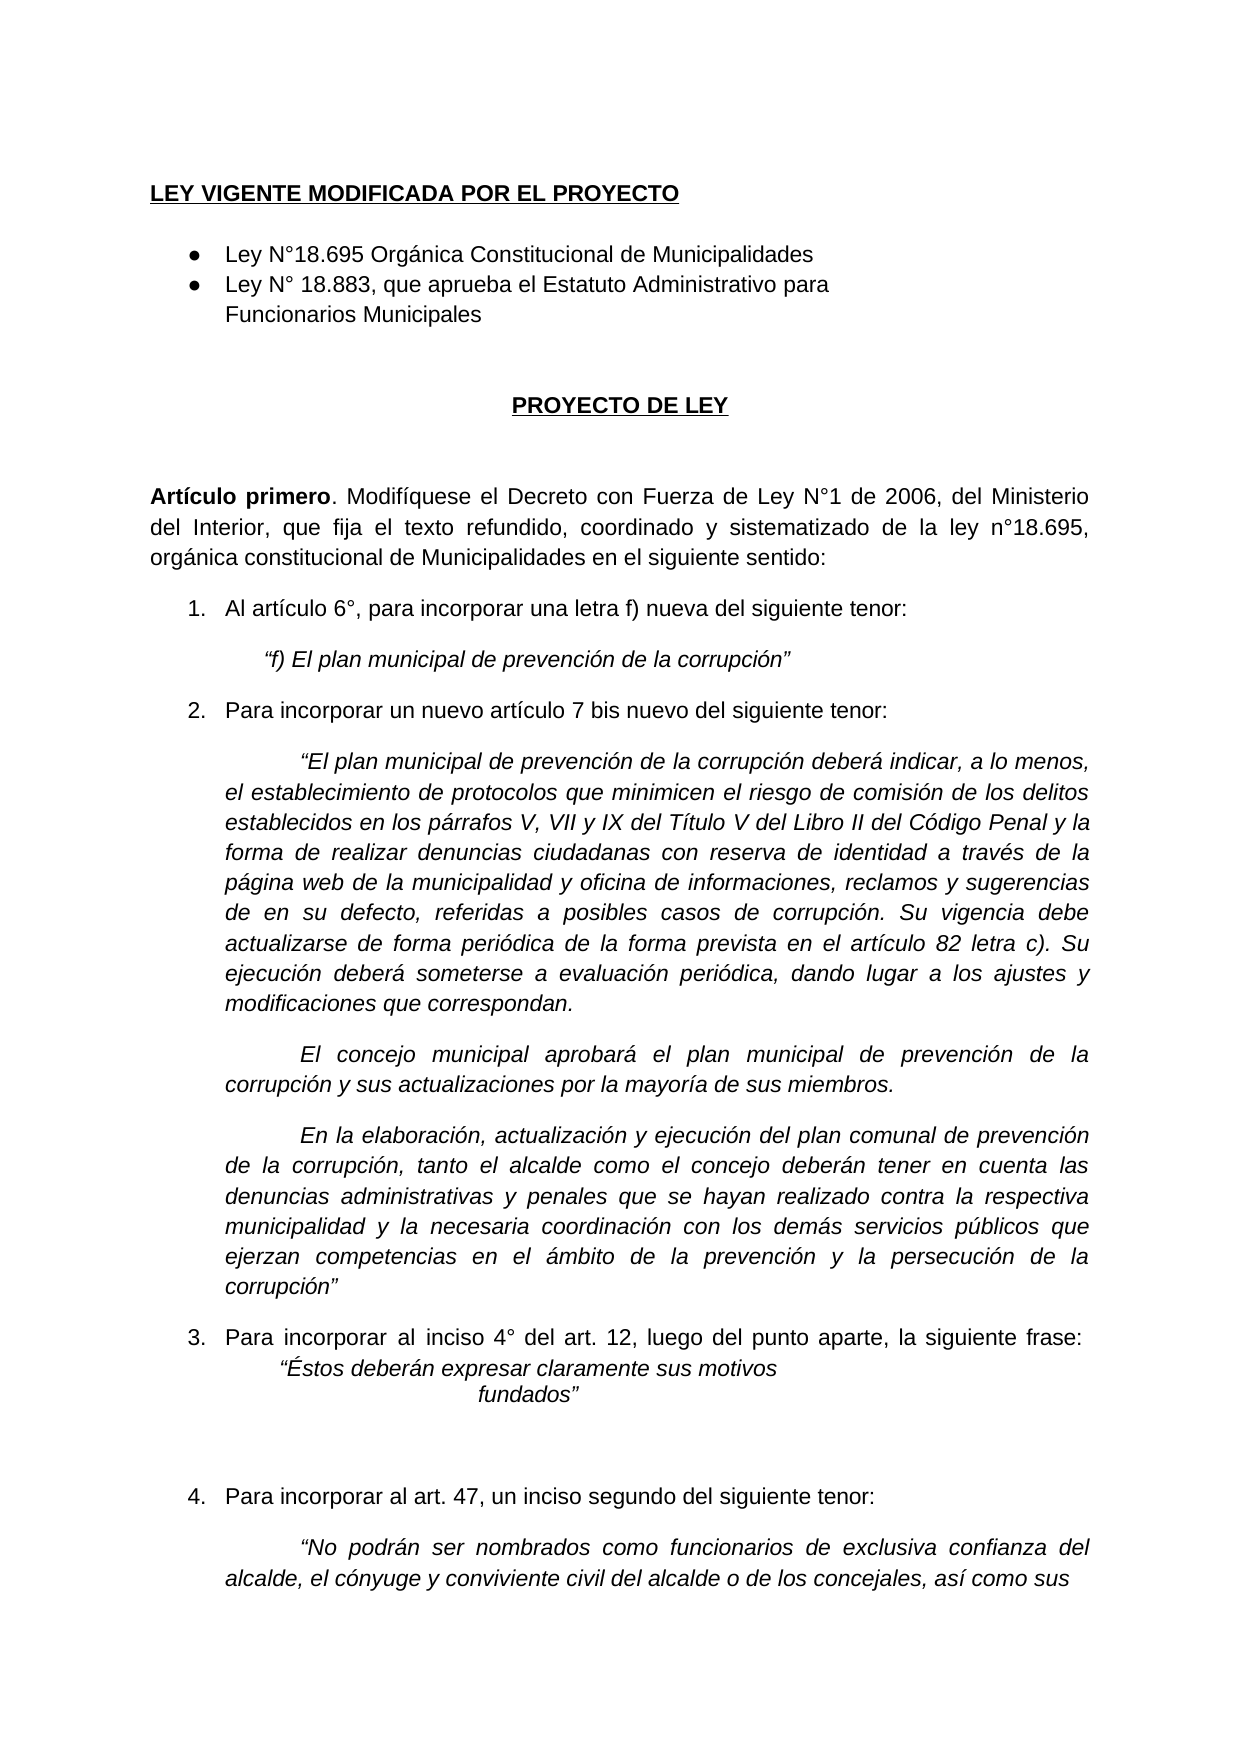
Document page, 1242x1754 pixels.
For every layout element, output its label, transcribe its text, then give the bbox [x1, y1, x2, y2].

subtitle LEY VIGENTE MODIFICADA POR EL PROYECTO [150, 180, 1131, 207]
list Para incorporar al art. 47, un inciso segundo del siguiente tenor: [187, 1483, 1131, 1509]
subtitle PROYECTO DE LEY [226, 392, 1014, 419]
text “Éstos deberán expresar claramente sus motivos fundados” [226, 1354, 830, 1407]
text “f) El plan municipal de prevención de la corrupción” [223, 646, 830, 672]
text El concejo municipal aprobará el plan municipal de prevención de la corrupción y sus actualizaciones por la mayoría de sus miembros. [225, 1041, 1090, 1097]
text En la elaboración, actualización y ejecución del plan comunal de prevención de la corrupción, tanto el alcalde como el concejo deberán tener en cuenta las denuncias administrativas y penales que se hayan realizado contra la respectiva municipalidad y la necesaria coordinación con los demás servicios públicos que ejerzan competencias en el ámbito de la prevención y la persecución de la corrupción” [225, 1122, 1090, 1299]
text Artículo primero. Modifíquese el Decreto con Fuerza de Ley N°1 de 2006, del Ministerio del Interior, que fija el texto refundido, coordinado y sistematizado de la ley n°18.695, orgánica constitucional de Municipalidades en el siguiente sentido: [150, 483, 1090, 570]
text “No podrán ser nombrados como funcionarios de exclusiva confianza del alcalde, el cónyuge y conviviente civil del alcalde o de los concejales, así como sus [225, 1534, 1090, 1591]
text “El plan municipal de prevención de la corrupción deberá indicar, a lo menos, el establecimiento de protocolos que minimicen el riesgo de comisión de los delitos establecidos en los párrafos V, VII y IX del Título V del Libro II del Código Penal y la forma de realizar denuncias ciudadanas con reserva de identidad a través de la página web de la municipalidad y oficina de informaciones, reclamos y sugerencias de en su defecto, referidas a posibles casos de corrupción. Su vigencia debe actualizarse de forma periódica de la forma prevista en el artículo 82 letra c). Su ejecución deberá someterse a evaluación periódica, dando lugar a los ajustes y modificaciones que correspondan. [225, 748, 1090, 1016]
list Ley N° 18.883, que aprueba el Estatuto Administrativo para Funcionarios Municipales [187, 271, 965, 328]
list Ley N°18.695 Orgánica Constitucional de Municipalidades [187, 241, 1131, 267]
list Para incorporar al inciso 4° del art. 12, luego del punto aparte, la siguiente frase: [187, 1324, 1131, 1351]
list Al artículo 6°, para incorporar una letra f) nueva del siguiente tenor: [187, 595, 1131, 621]
list Para incorporar un nuevo artículo 7 bis nuevo del siguiente tenor: [187, 697, 1131, 723]
